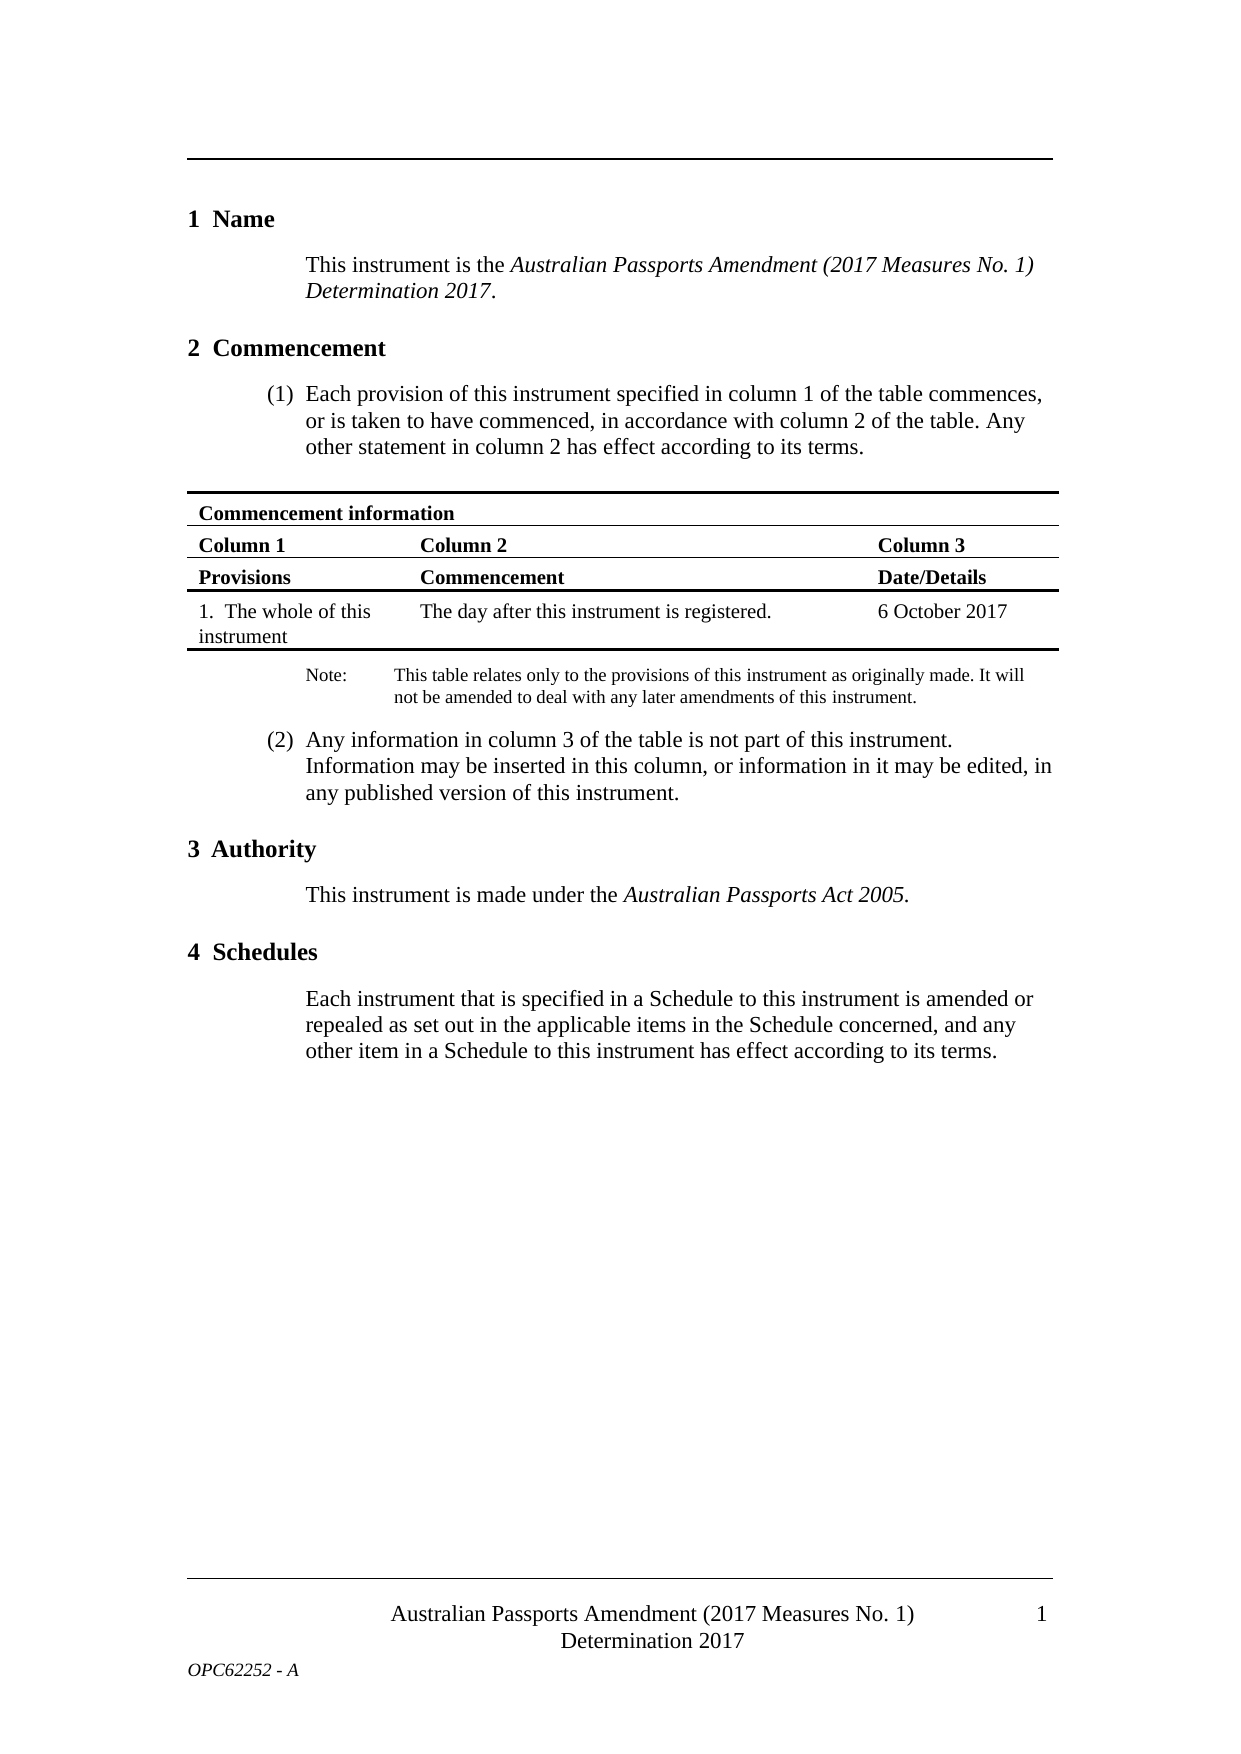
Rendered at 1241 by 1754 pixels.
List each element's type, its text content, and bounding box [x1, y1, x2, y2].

table_cell 1. The whole of this instrument [187, 592, 409, 648]
table_cell Commencement [409, 558, 866, 589]
text 2 Commencement [187, 333, 1053, 362]
text 4 Schedules [187, 937, 1053, 966]
table_cell Column 1 [187, 526, 409, 557]
text This instrument is the Australian Passports Amendment (2017 Measures No. 1) Determination 2017. [187, 251, 1053, 304]
table_cell Provisions [187, 558, 409, 589]
text (1) Each provision of this instrument specified in column 1 of the table commences, or is taken to have commenced, in accordance with column 2 of the table. Any other statement in column 2 has effect according to its terms. [187, 381, 1053, 459]
text Each instrument that is specified in a Schedule to this instrument is amended or repealed as set out in the applicable items in the Schedule concerned, and any other item in a Schedule to this instrument has effect according to its terms. [187, 984, 1053, 1064]
table_header Commencement information [187, 494, 1058, 525]
text Note: This table relates only to the provisions of this instrument as originally made. It will not be amended to deal with any later amendments of this instrument. [305, 664, 1053, 707]
table_cell Column 2 [409, 526, 866, 557]
text 3 Authority [187, 834, 1053, 863]
text 1 Name [187, 204, 1053, 232]
text This instrument is made under the Australian Passports Act 2005. [187, 882, 1053, 908]
table_cell The day after this instrument is registered. [409, 592, 866, 648]
text (2) Any information in column 3 of the table is not part of this instrument. Information may be inserted in this column, or information in it may be edited, in any published version of this instrument. [187, 726, 1053, 805]
table_cell Column 3 [866, 526, 1058, 557]
table_cell Date/Details [866, 558, 1058, 589]
table_cell 6 October 2017 [866, 592, 1058, 648]
